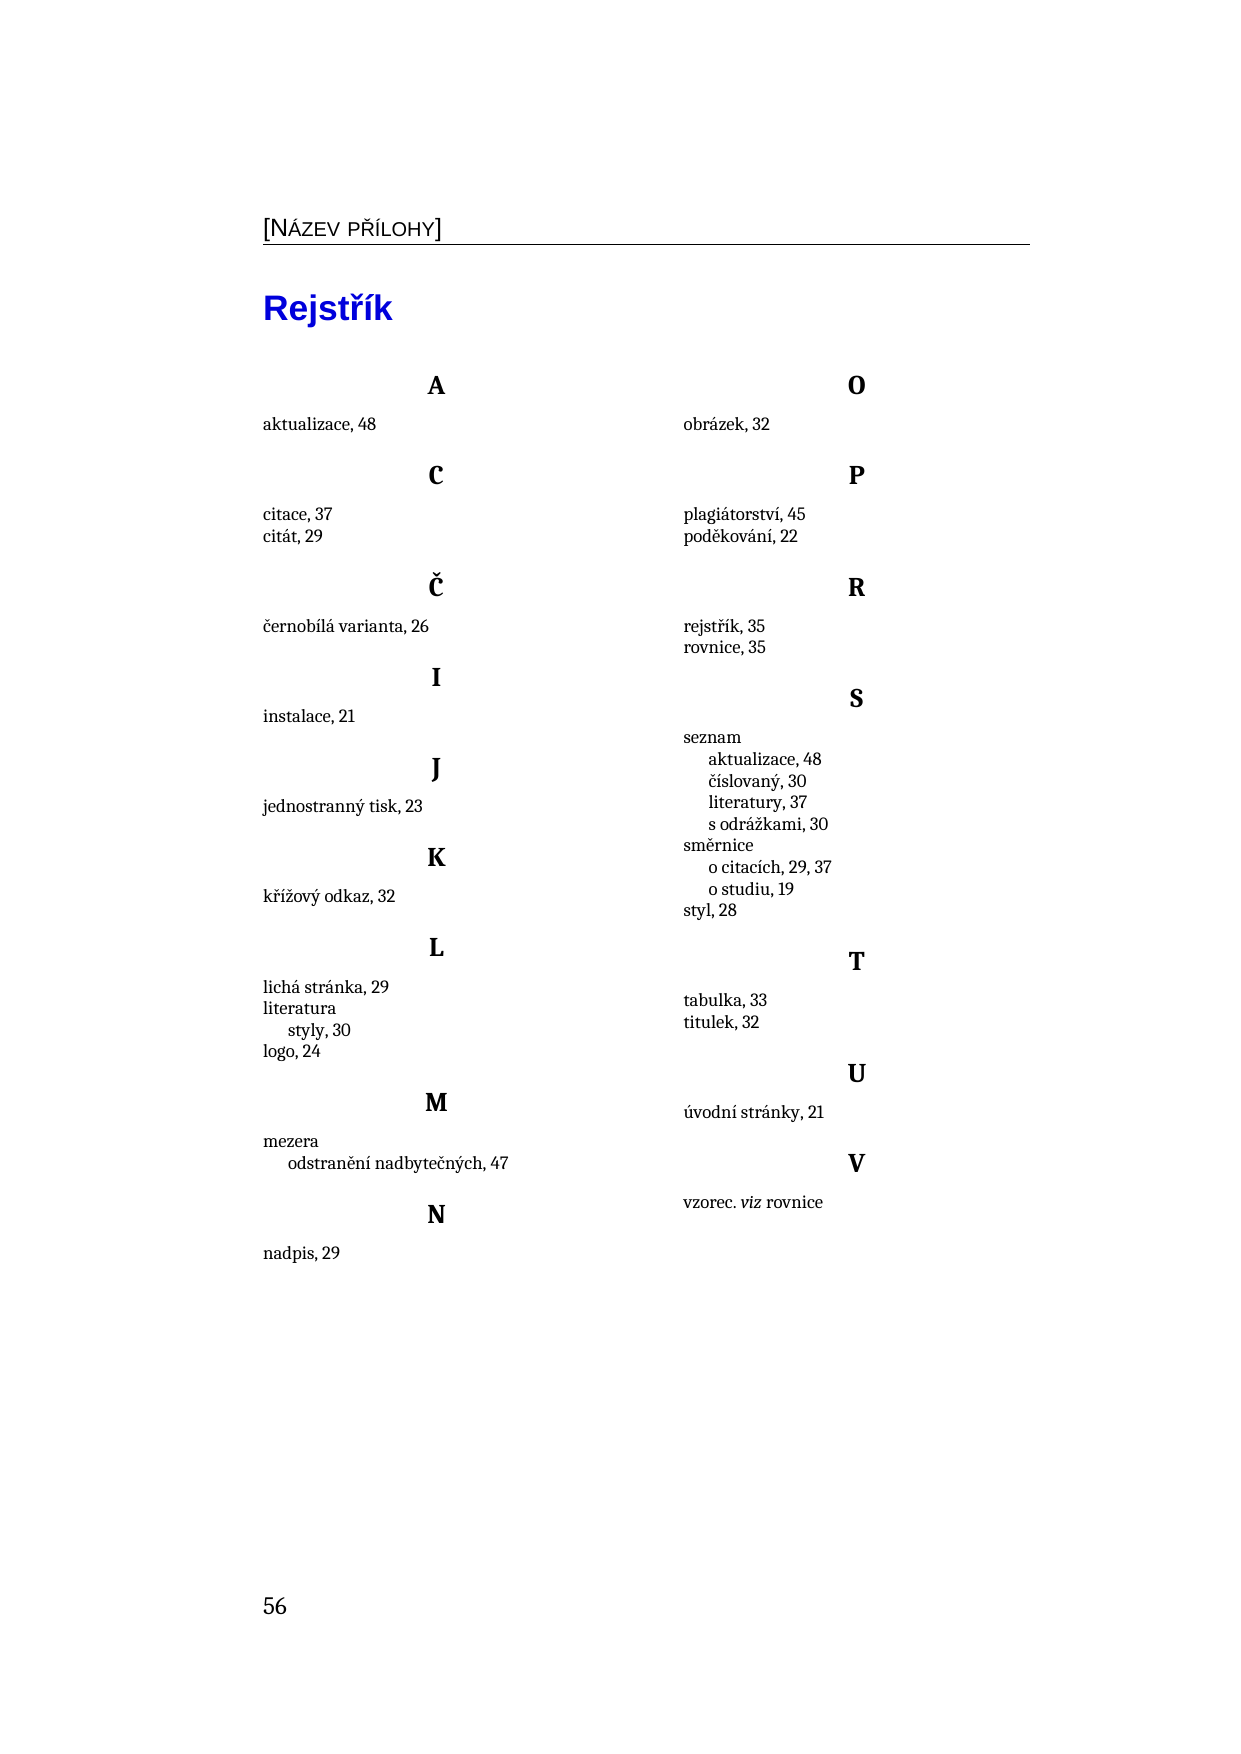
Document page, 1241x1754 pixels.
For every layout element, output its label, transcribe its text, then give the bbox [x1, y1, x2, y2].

text odstranění nadbytečných, 47 [288, 1153, 609, 1174]
text lichá stránka, 29 [263, 976, 609, 998]
subtitle A [263, 370, 609, 401]
subtitle I [263, 662, 609, 693]
text s odrážkami, 30 [708, 813, 1030, 835]
subtitle L [263, 932, 609, 964]
text číslovaný, 30 [708, 770, 1030, 792]
text směrnice [683, 835, 1030, 856]
subtitle U [683, 1058, 1030, 1089]
subtitle M [263, 1087, 609, 1118]
text rejstřík, 35 [683, 615, 1030, 637]
text rovnice, 35 [683, 637, 1030, 658]
text styl, 28 [683, 899, 1030, 921]
subtitle Č [263, 572, 609, 603]
subtitle R [683, 572, 1030, 603]
subtitle T [683, 946, 1030, 977]
text plagiátorství, 45 [683, 503, 1030, 525]
text obrázek, 32 [683, 413, 1030, 435]
text jednostranný tisk, 23 [263, 796, 609, 817]
text poděkování, 22 [683, 525, 1030, 547]
text vzorec. viz rovnice [683, 1192, 1030, 1213]
text černobílá varianta, 26 [263, 615, 609, 637]
text logo, 24 [263, 1041, 609, 1062]
subtitle O [683, 370, 1030, 401]
text titulek, 32 [683, 1011, 1030, 1033]
subtitle N [263, 1199, 609, 1230]
text mezera [263, 1131, 609, 1153]
subtitle V [683, 1148, 1030, 1179]
subtitle J [263, 752, 609, 783]
text instalace, 21 [263, 706, 609, 727]
text o studiu, 19 [708, 878, 1030, 899]
text Rejstřík [263, 282, 1030, 328]
text citát, 29 [263, 525, 609, 547]
text literatury, 37 [708, 792, 1030, 813]
text o citacích, 29, 37 [708, 856, 1030, 878]
subtitle C [263, 460, 609, 491]
subtitle K [263, 842, 609, 873]
subtitle S [683, 683, 1030, 714]
text aktualizace, 48 [708, 749, 1030, 770]
subtitle P [683, 460, 1030, 491]
text aktualizace, 48 [263, 413, 609, 435]
text tabulka, 33 [683, 990, 1030, 1011]
text seznam [683, 727, 1030, 749]
text citace, 37 [263, 503, 609, 525]
text nadpis, 29 [263, 1243, 609, 1264]
text literatura [263, 998, 609, 1019]
text úvodní stránky, 21 [683, 1102, 1030, 1123]
text křížový odkaz, 32 [263, 886, 609, 907]
text styly, 30 [288, 1019, 609, 1041]
